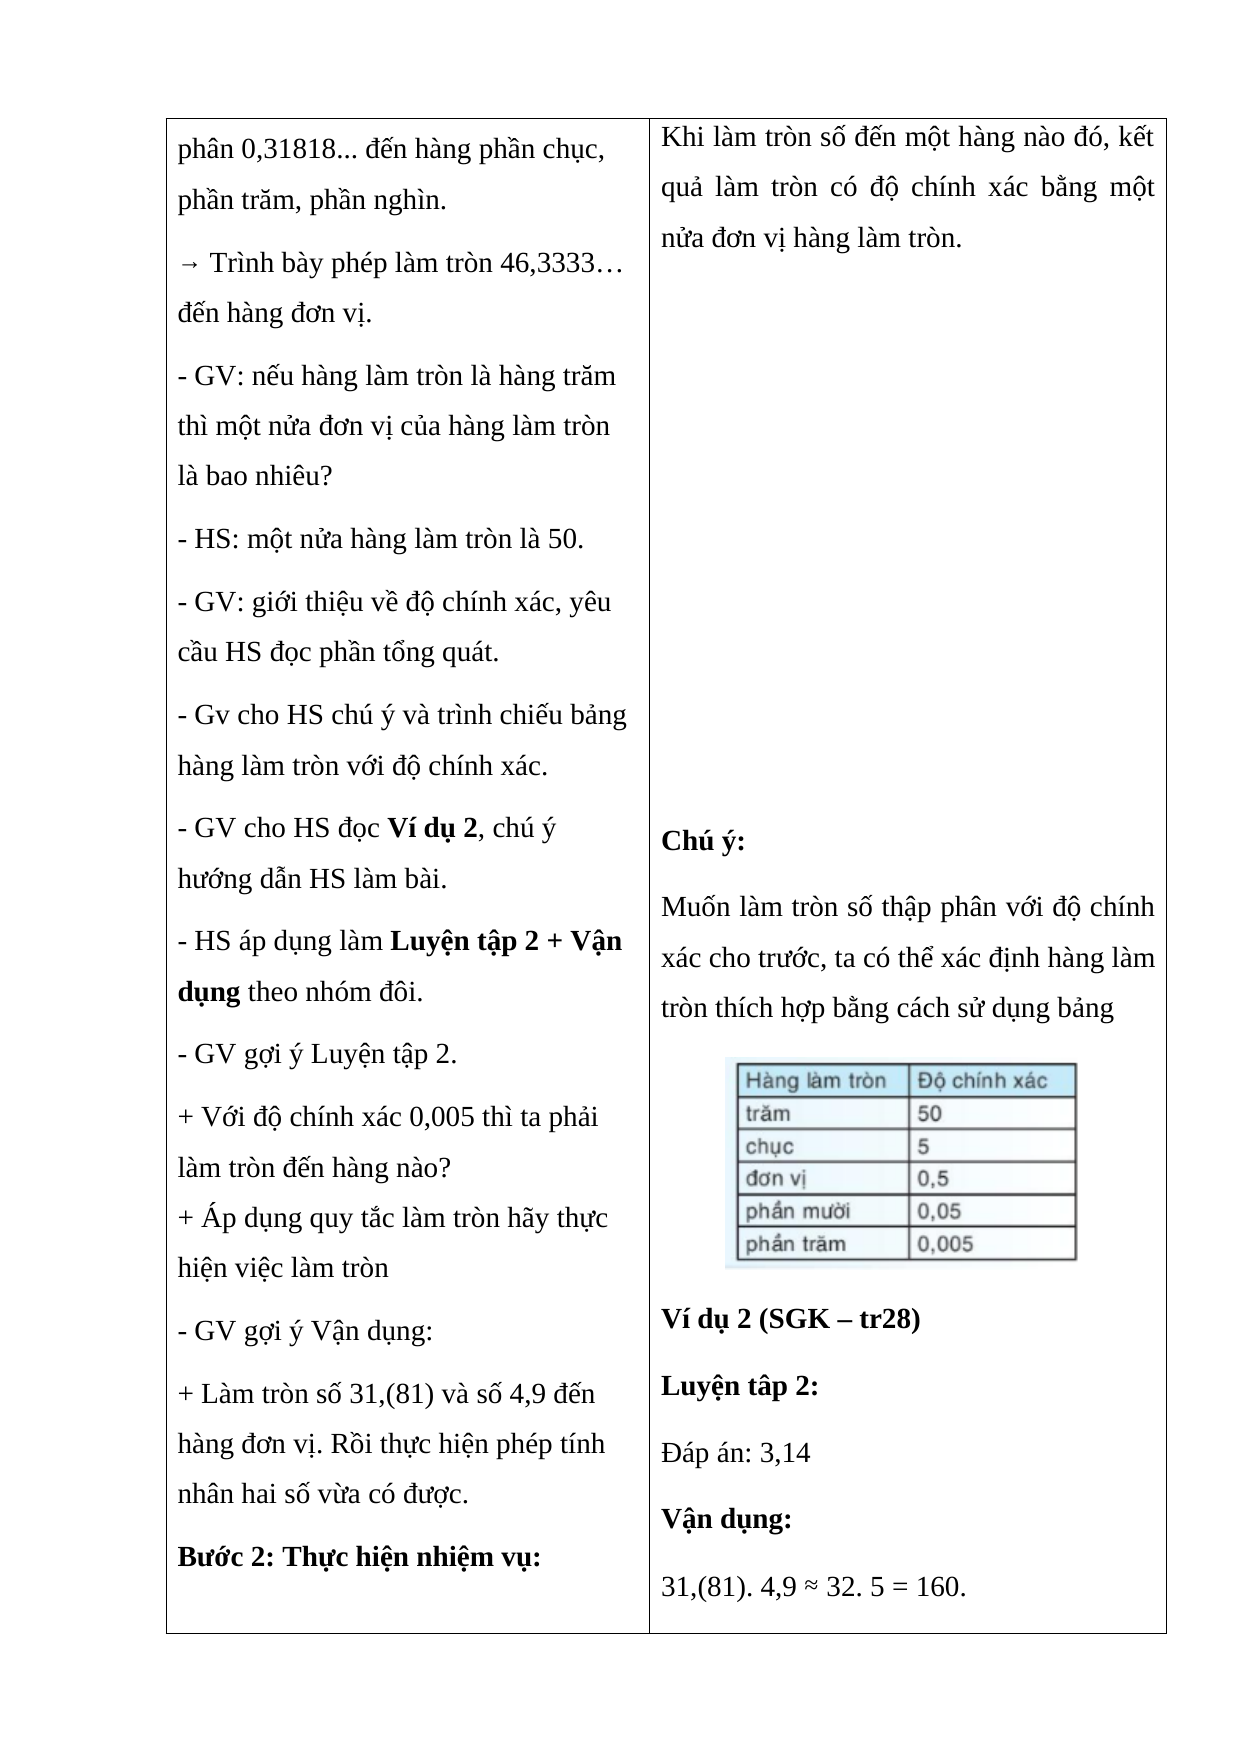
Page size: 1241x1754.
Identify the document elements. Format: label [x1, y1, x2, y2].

table_cell [650, 119, 1166, 1633]
picture [725, 1057, 1092, 1270]
table_cell [167, 119, 649, 1633]
